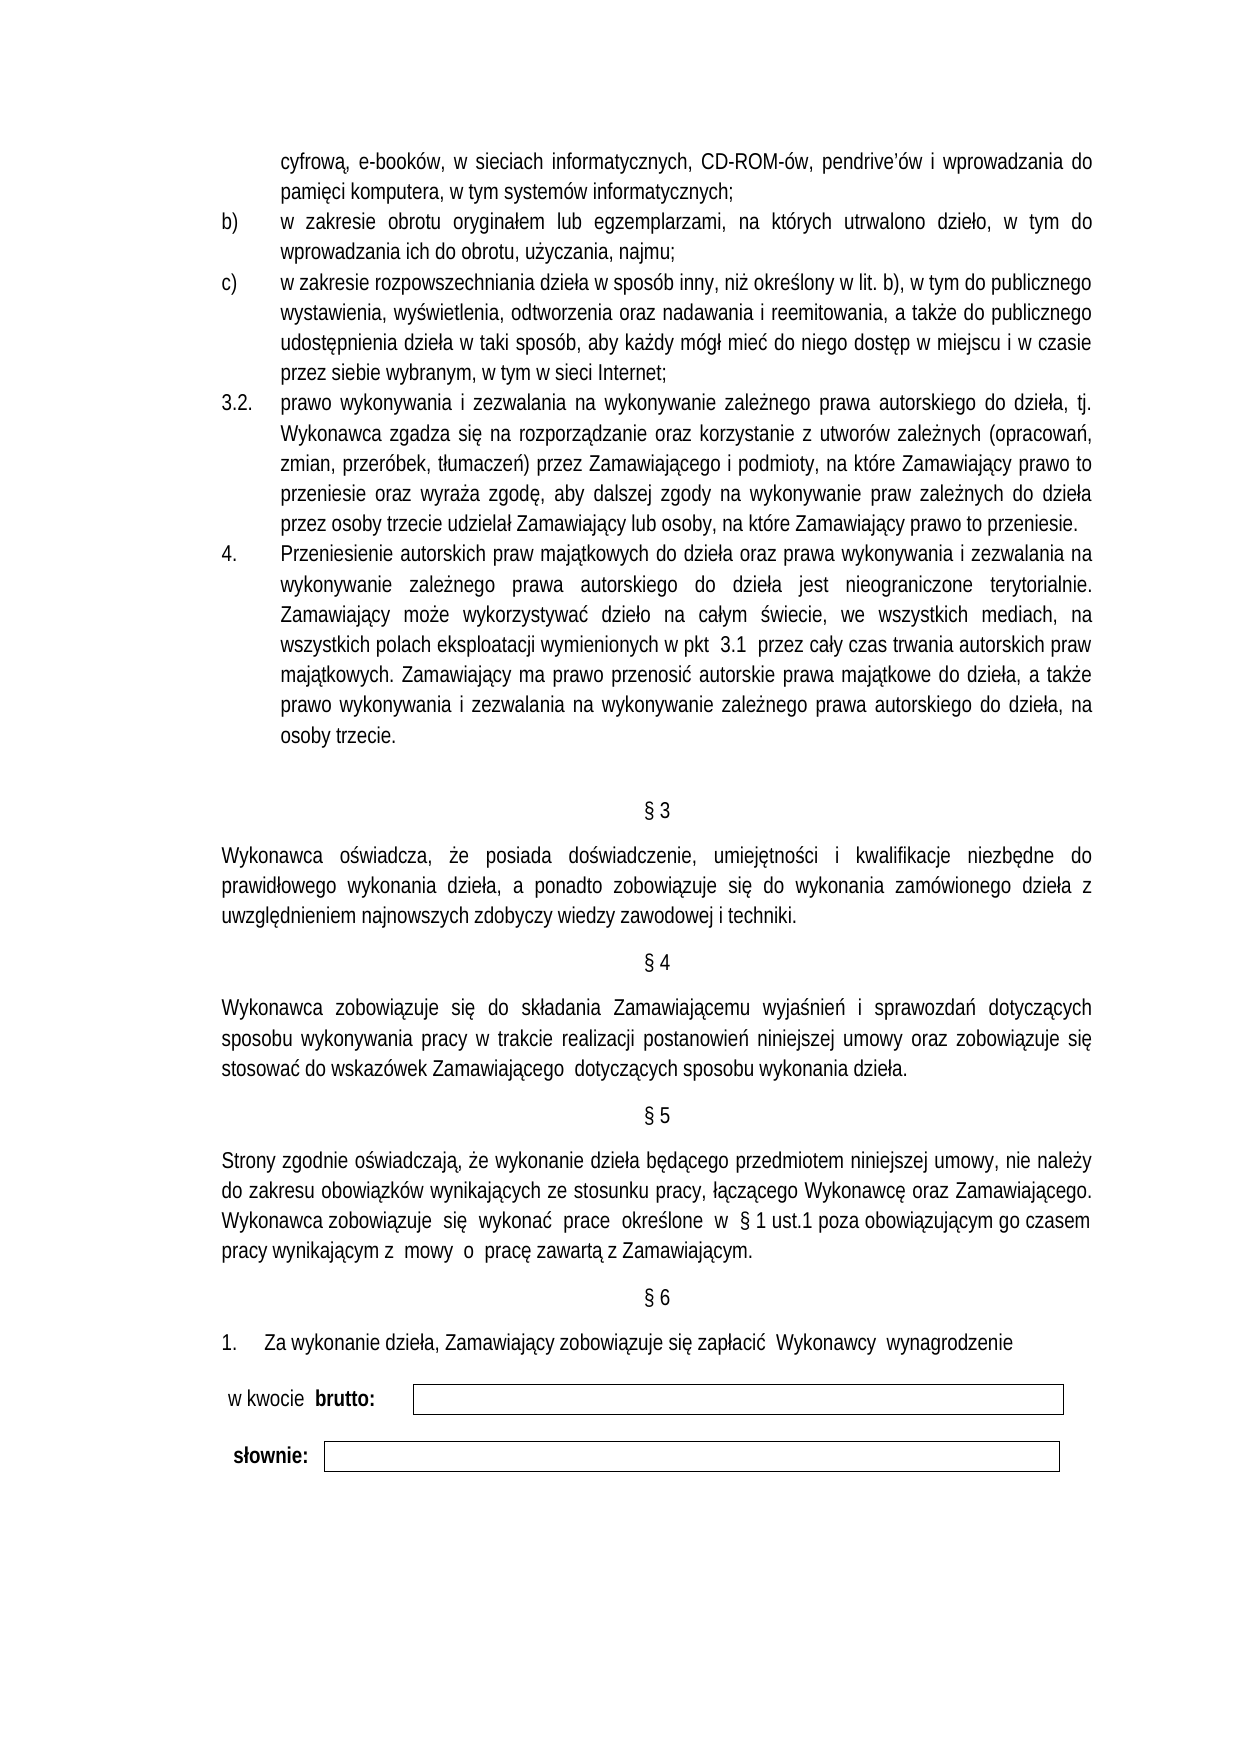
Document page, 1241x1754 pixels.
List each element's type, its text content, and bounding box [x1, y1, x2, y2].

list w zakresie obrotu oryginałem lub egzemplarzami, na których utrwalono dzieło, w tym do wprowadzania ich do obrotu, użyczania, najmu; [221, 208, 1093, 264]
table_header [325, 1442, 1059, 1471]
table_header w kwocie brutto: [148, 1384, 413, 1413]
list Za wykonanie dzieła, Zamawiający zobowiązuje się zapłacić Wykonawcy wynagrodzenie [221, 1329, 1093, 1356]
table_header słownie: [148, 1441, 324, 1471]
text § 3 [221, 797, 1093, 823]
table_header [414, 1385, 1063, 1413]
text Wykonawca oświadcza, że posiada doświadczenie, umiejętności i kwalifikacje niezbędne do prawidłowego wykonania dzieła, a ponadto zobowiązuje się do wykonania zamówionego dzieła z uwzględnieniem najnowszych zdobyczy wiedzy zawodowej i techniki. [221, 842, 1093, 929]
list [221, 148, 1093, 204]
text Wykonawca zobowiązuje się do składania Zamawiającemu wyjaśnień i sprawozdań dotyczących sposobu wykonywania pracy w trakcie realizacji postanowień niniejszej umowy oraz zobowiązuje się stosować do wskazówek Zamawiającego dotyczących sposobu wykonania dzieła. [221, 994, 1093, 1081]
text Strony zgodnie oświadczają, że wykonanie dzieła będącego przedmiotem niniejszej umowy, nie należy do zakresu obowiązków wynikających ze stosunku pracy, łączącego Wykonawcę oraz Zamawiającego. Wykonawca zobowiązuje się wykonać prace określone w § 1 ust.1 poza obowiązującym go czasem pracy wynikającym z mowy o pracę zawartą z Zamawiającym. [221, 1147, 1093, 1264]
list w zakresie rozpowszechniania dzieła w sposób inny, niż określony w lit. b), w tym do publicznego wystawienia, wyświetlenia, odtworzenia oraz nadawania i reemitowania, a także do publicznego udostępnienia dzieła w taki sposób, aby każdy mógł mieć do niego dostęp w miejscu i w czasie przez siebie wybranym, w tym w sieci Internet; [221, 268, 1093, 385]
text § 6 [221, 1284, 1093, 1311]
list Przeniesienie autorskich praw majątkowych do dzieła oraz prawa wykonywania i zezwalania na wykonywanie zależnego prawa autorskiego do dzieła jest nieograniczone terytorialnie. Zamawiający może wykorzystywać dzieło na całym świecie, we wszystkich mediach, na wszystkich polach eksploatacji wymienionych w pkt 3.1 przez cały czas trwania autorskich praw majątkowych. Zamawiający ma prawo przenosić autorskie prawa majątkowe do dzieła, a także prawo wykonywania i zezwalania na wykonywanie zależnego prawa autorskiego do dzieła, na osoby trzecie. [221, 540, 1093, 748]
list prawo wykonywania i zezwalania na wykonywanie zależnego prawa autorskiego do dzieła, tj. Wykonawca zgadza się na rozporządzanie oraz korzystanie z utworów zależnych (opracowań, zmian, przeróbek, tłumaczeń) przez Zamawiającego i podmioty, na które Zamawiający prawo to przeniesie oraz wyraża zgodę, aby dalszej zgody na wykonywanie praw zależnych do dzieła przez osoby trzecie udzielał Zamawiający lub osoby, na które Zamawiający prawo to przeniesie. [221, 389, 1093, 536]
text § 4 [221, 949, 1093, 976]
text § 5 [221, 1102, 1093, 1128]
